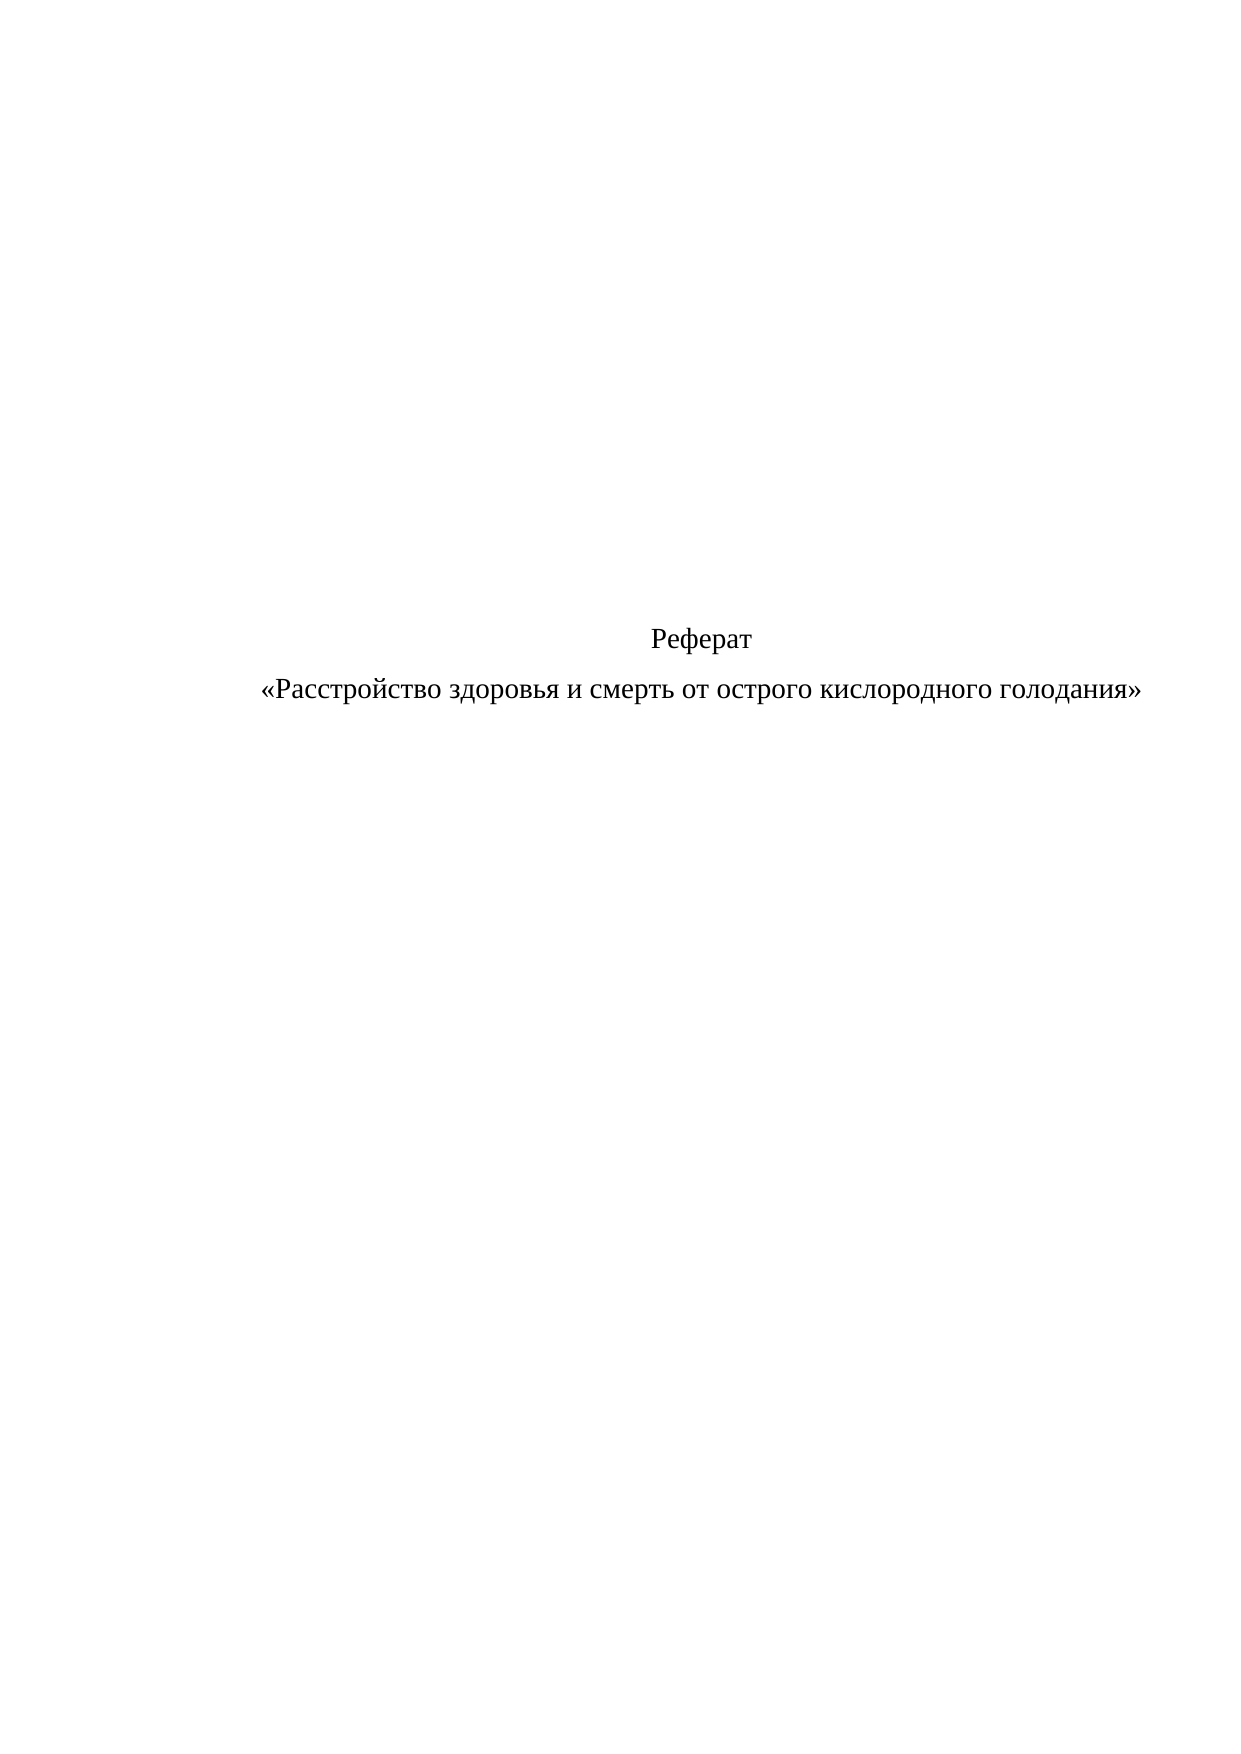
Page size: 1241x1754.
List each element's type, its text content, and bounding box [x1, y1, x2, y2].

text Реферат [177, 621, 1152, 655]
text «Расстройство здоровья и смерть от острого кислородного голодания» [177, 672, 1152, 705]
